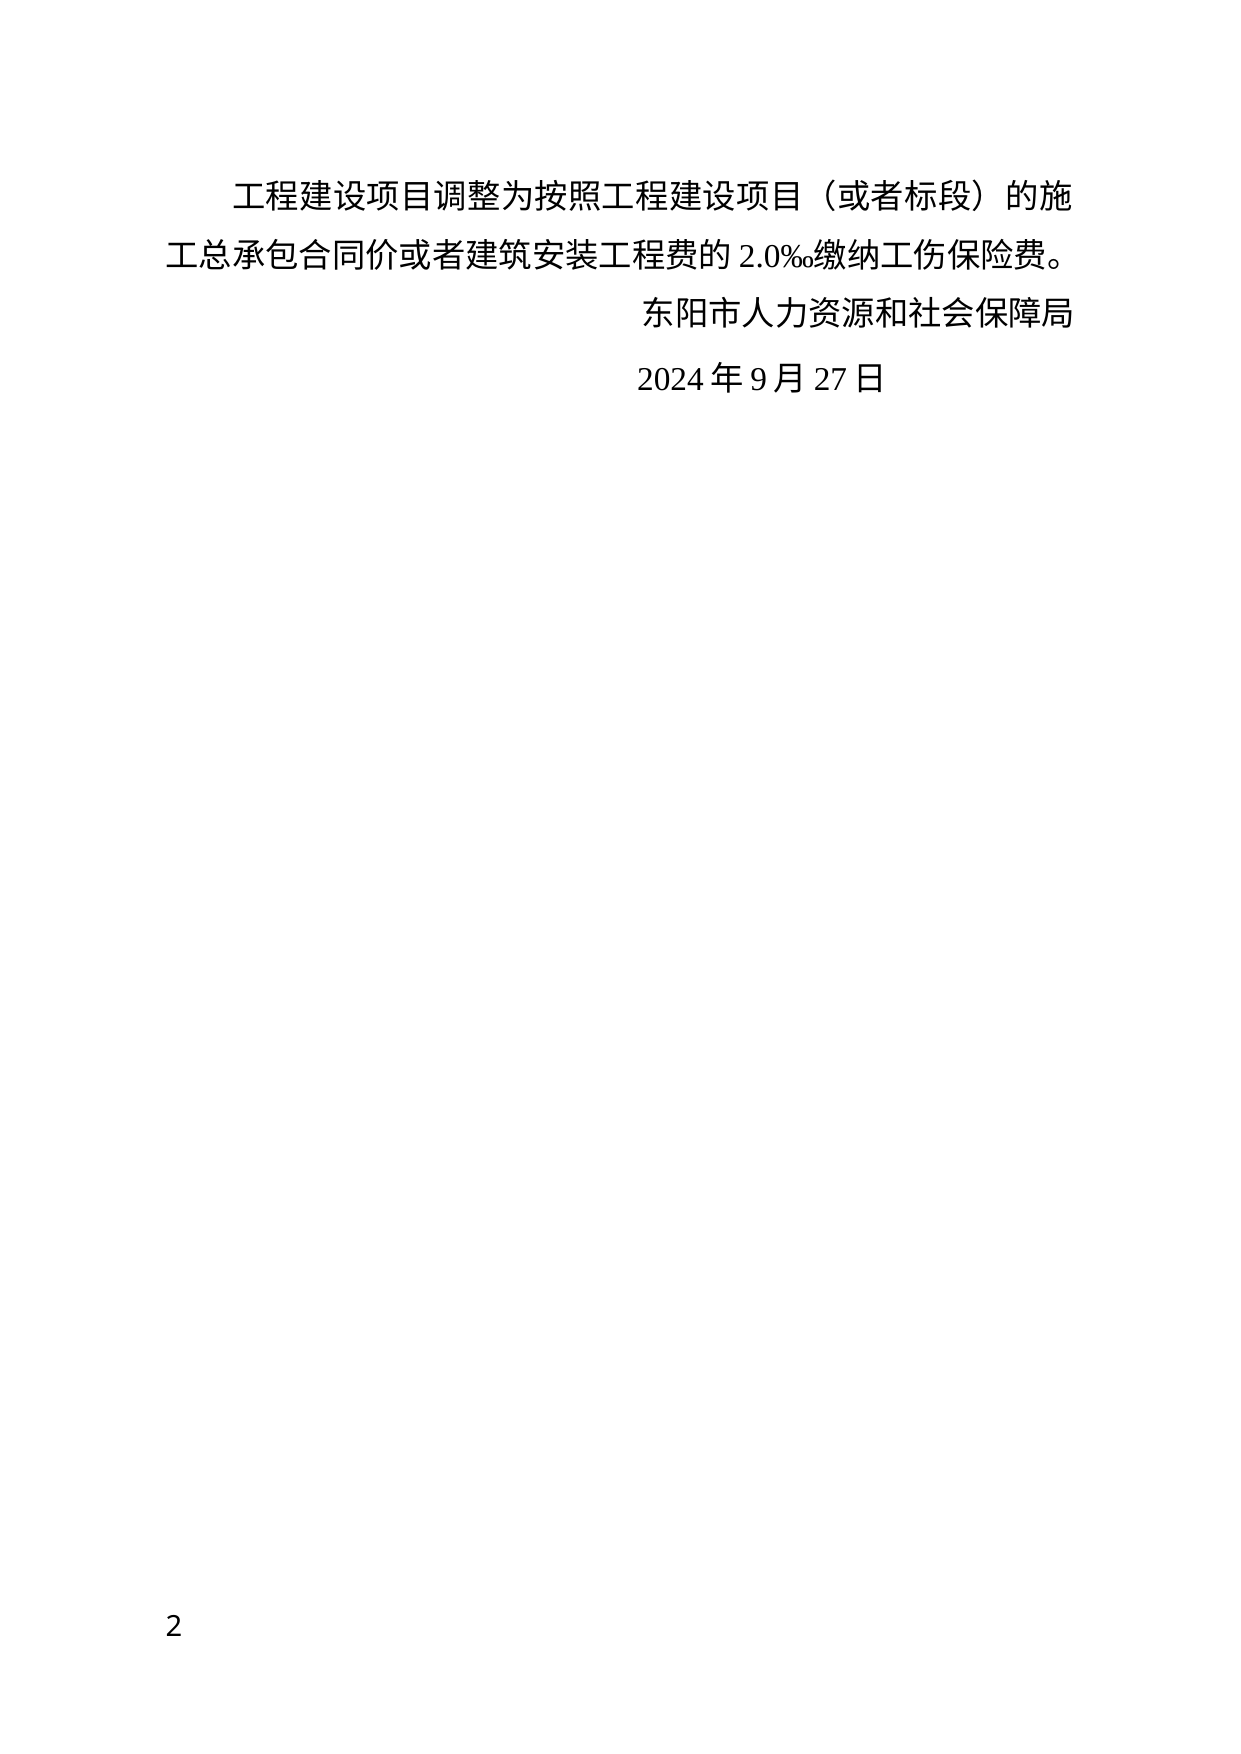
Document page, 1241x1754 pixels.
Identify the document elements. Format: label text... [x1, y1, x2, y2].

text 工程建设项目调整为按照工程建设项目（或者标段）的施工总承包合同价或者建筑安装工程费的2.0‰缴纳工伤保险费。 [165, 162, 1075, 279]
text 2024年9月27日 [165, 344, 1075, 409]
text 东阳市人力资源和社会保障局 [165, 279, 1075, 344]
